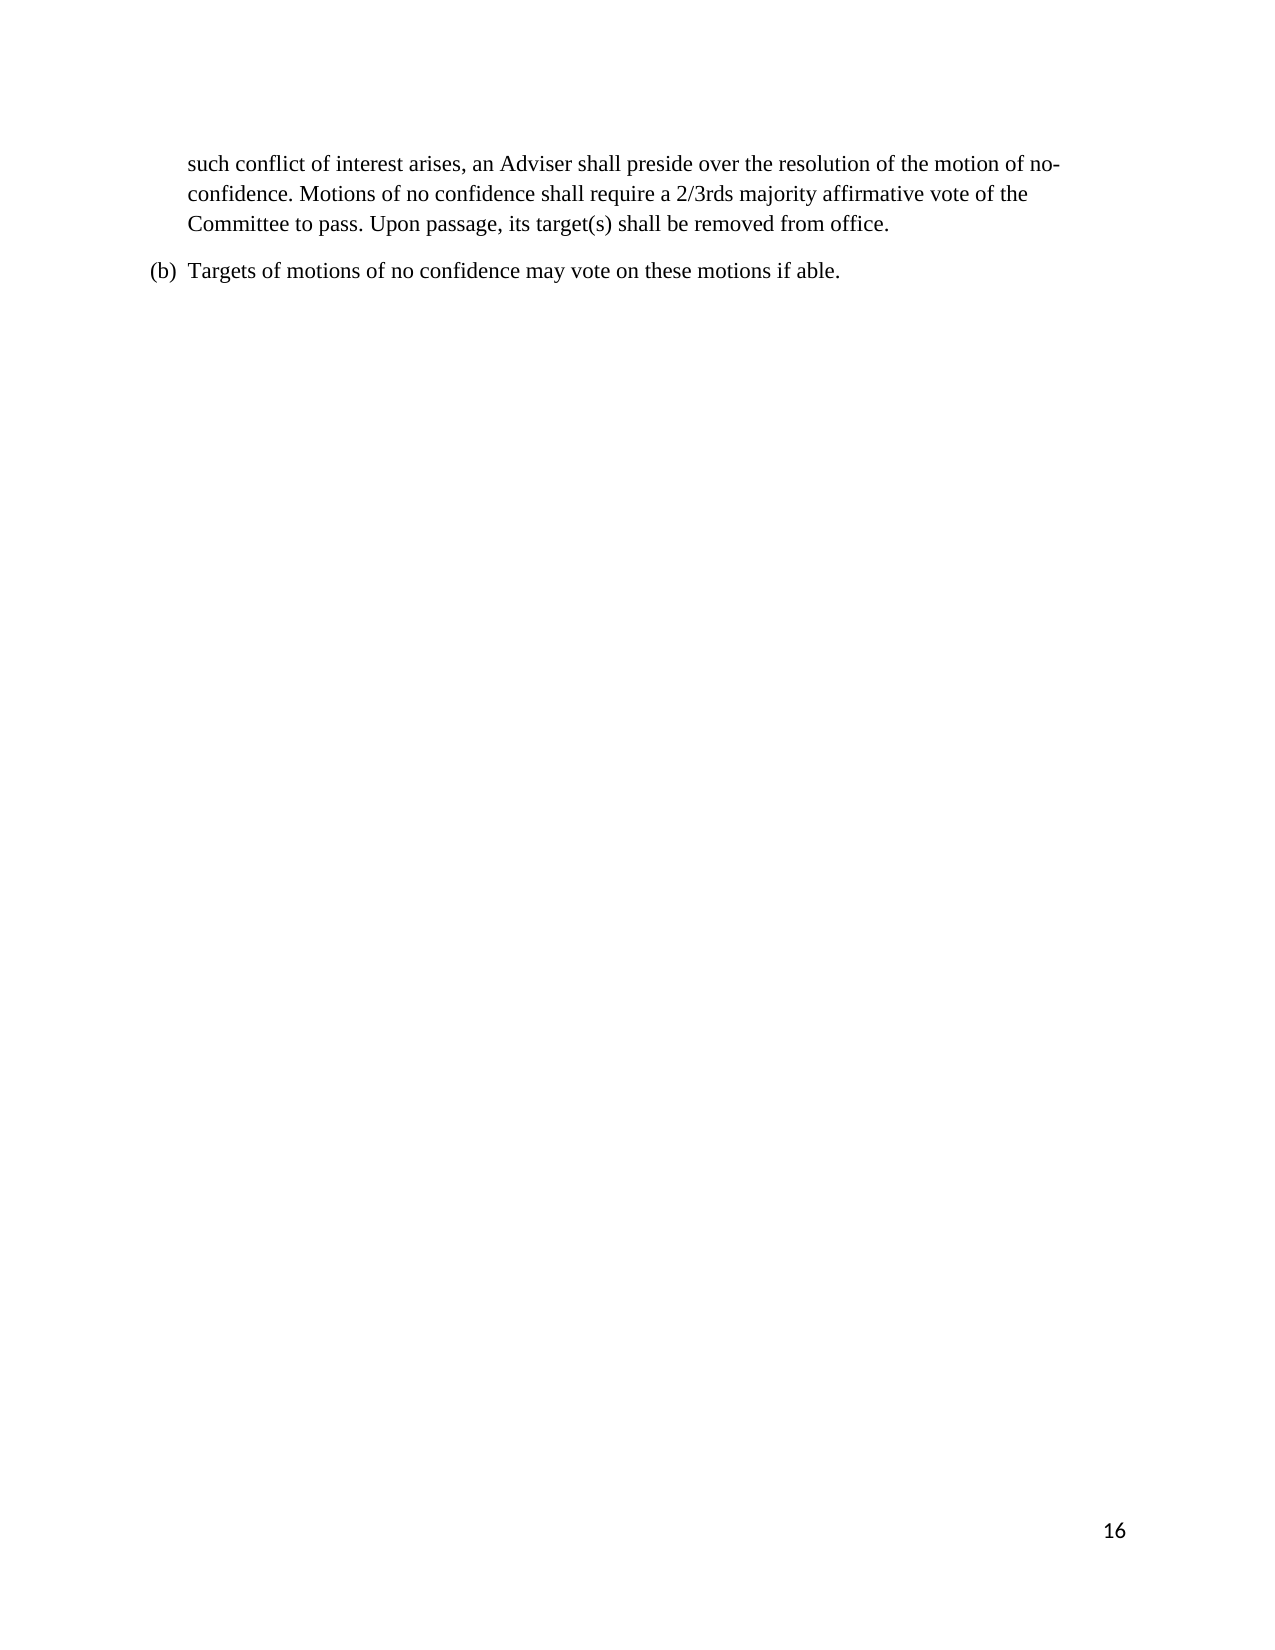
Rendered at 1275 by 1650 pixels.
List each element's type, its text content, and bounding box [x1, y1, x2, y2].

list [150, 150, 1125, 237]
list Targets of motions of no confidence may vote on these motions if able. [150, 257, 1125, 284]
